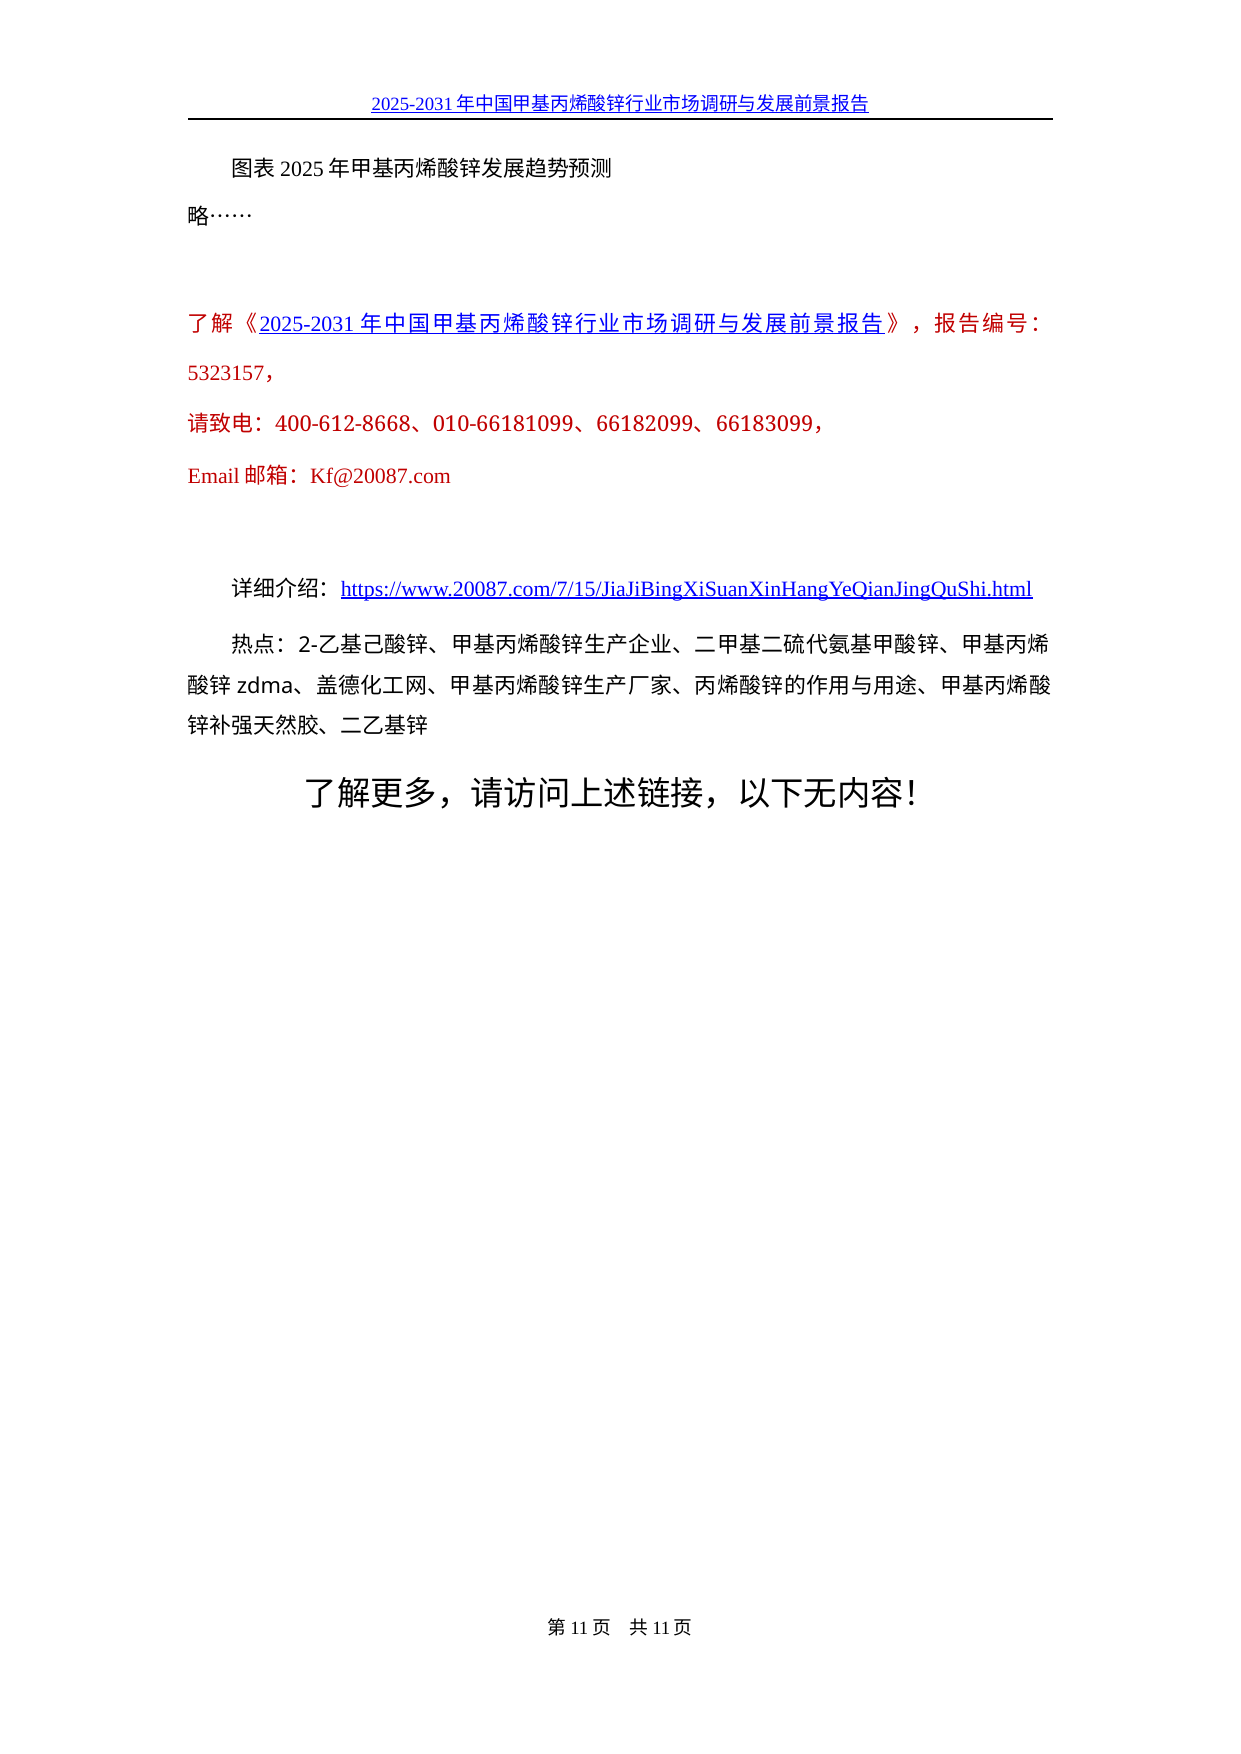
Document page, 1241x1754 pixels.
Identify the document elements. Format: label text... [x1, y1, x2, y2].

text Email邮箱：Kf@20087.com [187, 457, 1053, 490]
text 请致电：400-612-8668、010-66181099、66182099、66183099， [187, 406, 1053, 438]
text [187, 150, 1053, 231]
text 详细介绍：https://www.20087.com/7/15/JiaJiBingXiSuanXinHangYeQianJingQuShi.html [187, 570, 1053, 603]
title 了解更多，请访问上述链接，以下无内容！ [187, 758, 1053, 823]
text 了解《2025-2031年中国甲基丙烯酸锌行业市场调研与发展前景报告》，报告编号：5323157， [187, 305, 1053, 387]
text 热点：2-乙基己酸锌、甲基丙烯酸锌生产企业、二甲基二硫代氨基甲酸锌、甲基丙烯酸锌zdma、盖德化工网、甲基丙烯酸锌生产厂家、丙烯酸锌的作用与用途、甲基丙烯酸锌补强天然胶、二乙基锌 [187, 627, 1053, 741]
